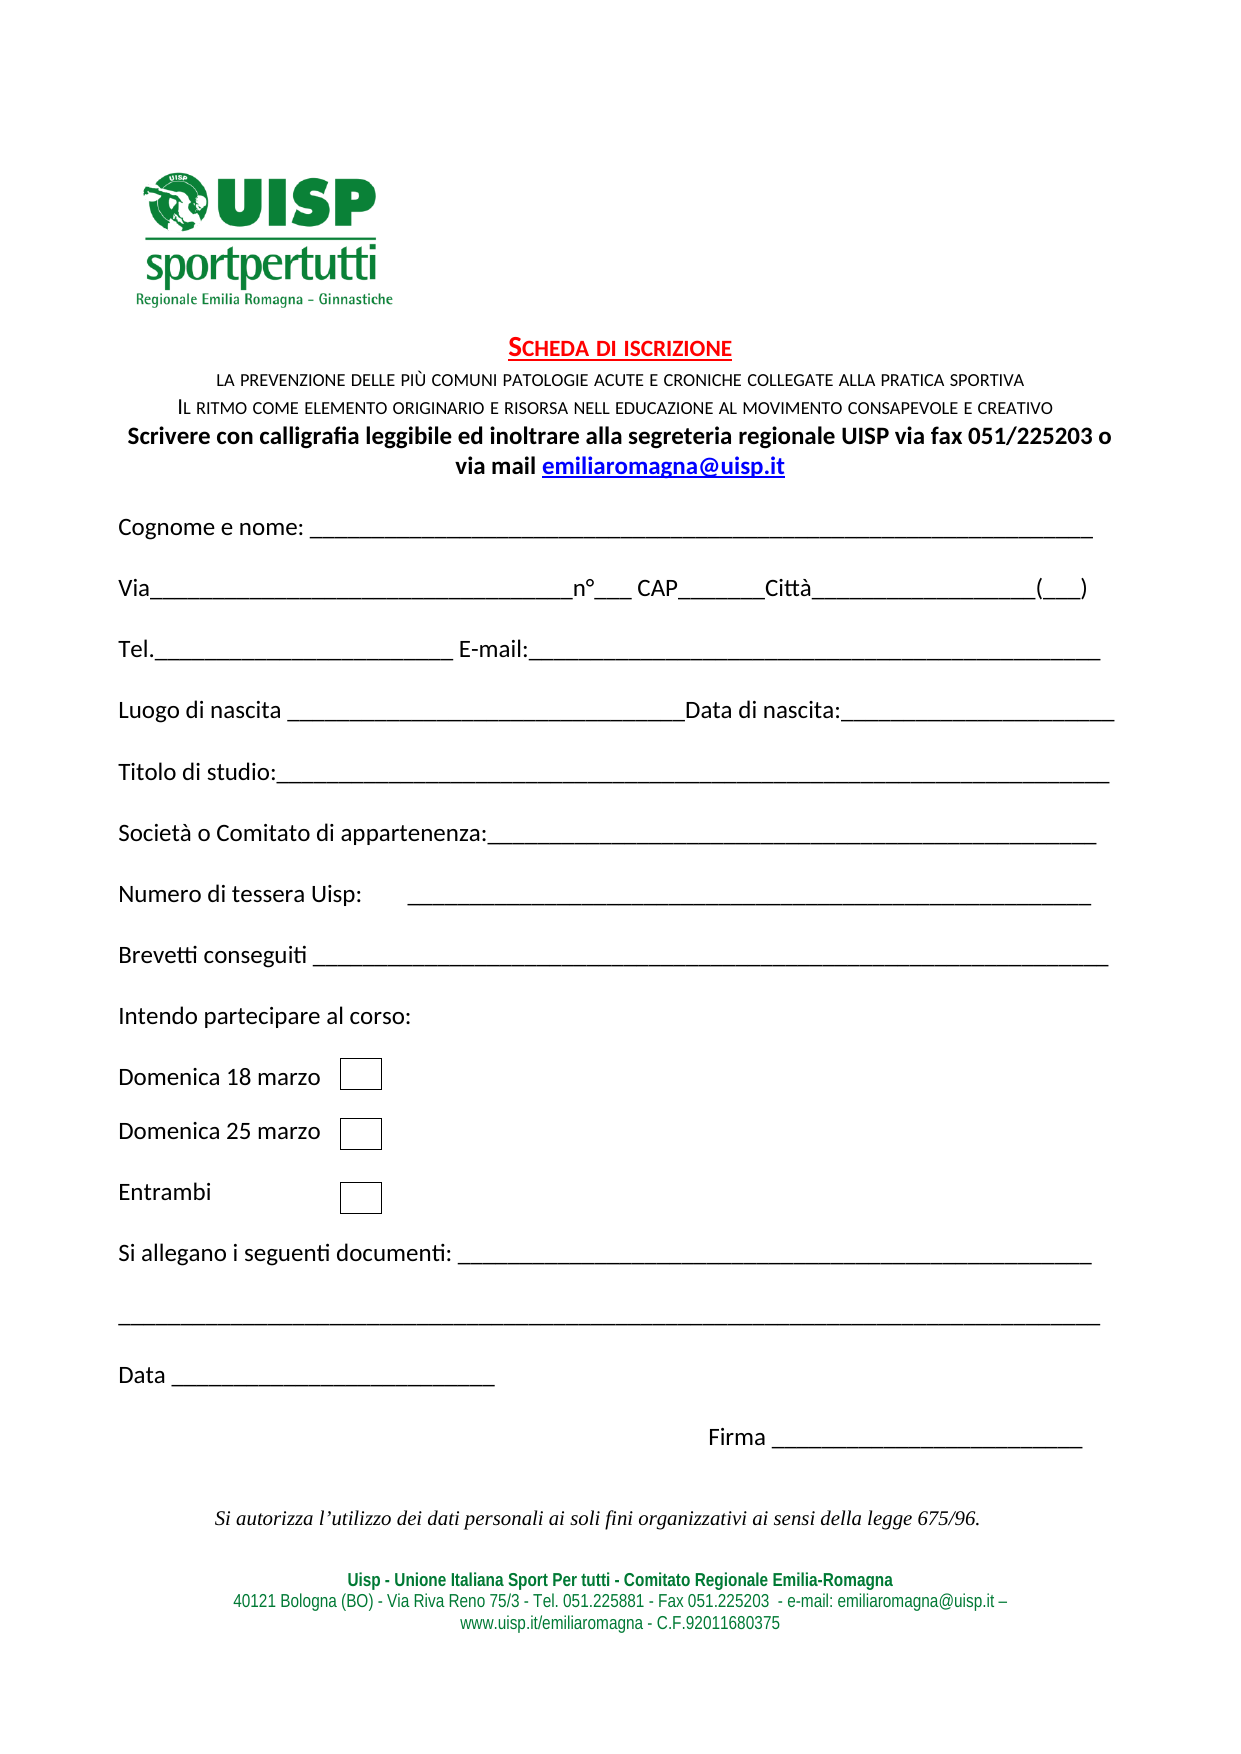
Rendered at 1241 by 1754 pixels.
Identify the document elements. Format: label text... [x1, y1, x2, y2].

text Numero di tessera Uisp: _______________________________________________________ [118, 878, 1122, 908]
text Domenica 18 marzo [118, 1061, 1122, 1091]
text Tel.________________________ E-mail:______________________________________________ [118, 633, 1122, 664]
text Cognome e nome: _______________________________________________________________ [118, 511, 1122, 542]
text Si autorizza l’utilizzo dei dati personali ai soli fini organizzativi ai sensi della legge 675/96. [118, 1506, 1122, 1530]
text Entrambi [118, 1176, 1122, 1207]
text Luogo di nascita ________________________________Data di nascita:______________________ [118, 694, 1122, 725]
text Data __________________________ [118, 1359, 1122, 1390]
text Società o Comitato di appartenenza:_________________________________________________ [118, 817, 1122, 847]
text _______________________________________________________________________________ [118, 1298, 1122, 1329]
text Si allegano i seguenti documenti: ___________________________________________________ [118, 1237, 1122, 1268]
text Brevetti conseguiti ________________________________________________________________ [118, 939, 1122, 969]
text Firma _________________________ [118, 1421, 1122, 1451]
text Titolo di studio:___________________________________________________________________ [118, 756, 1122, 786]
text la prevenzione delle più comuni patologie acute e croniche collegate alla pratica sportiva [118, 364, 1122, 392]
text Intendo partecipare al corso: [118, 1000, 1122, 1030]
text Via__________________________________n°___ CAP_______Città__________________(___) [118, 572, 1122, 603]
text Scheda di iscrizione [118, 328, 1122, 364]
picture [118, 171, 402, 329]
text Il ritmo come elemento originario e risorsa nell educazione al movimento consapevole e creativo Scrivere con calligrafia leggibile ed inoltrare alla segreteria regionale UISP via fax 051/225203 o via mail emiliaromagna@uisp.it [118, 392, 1122, 481]
text Domenica 25 marzo [118, 1115, 1122, 1146]
